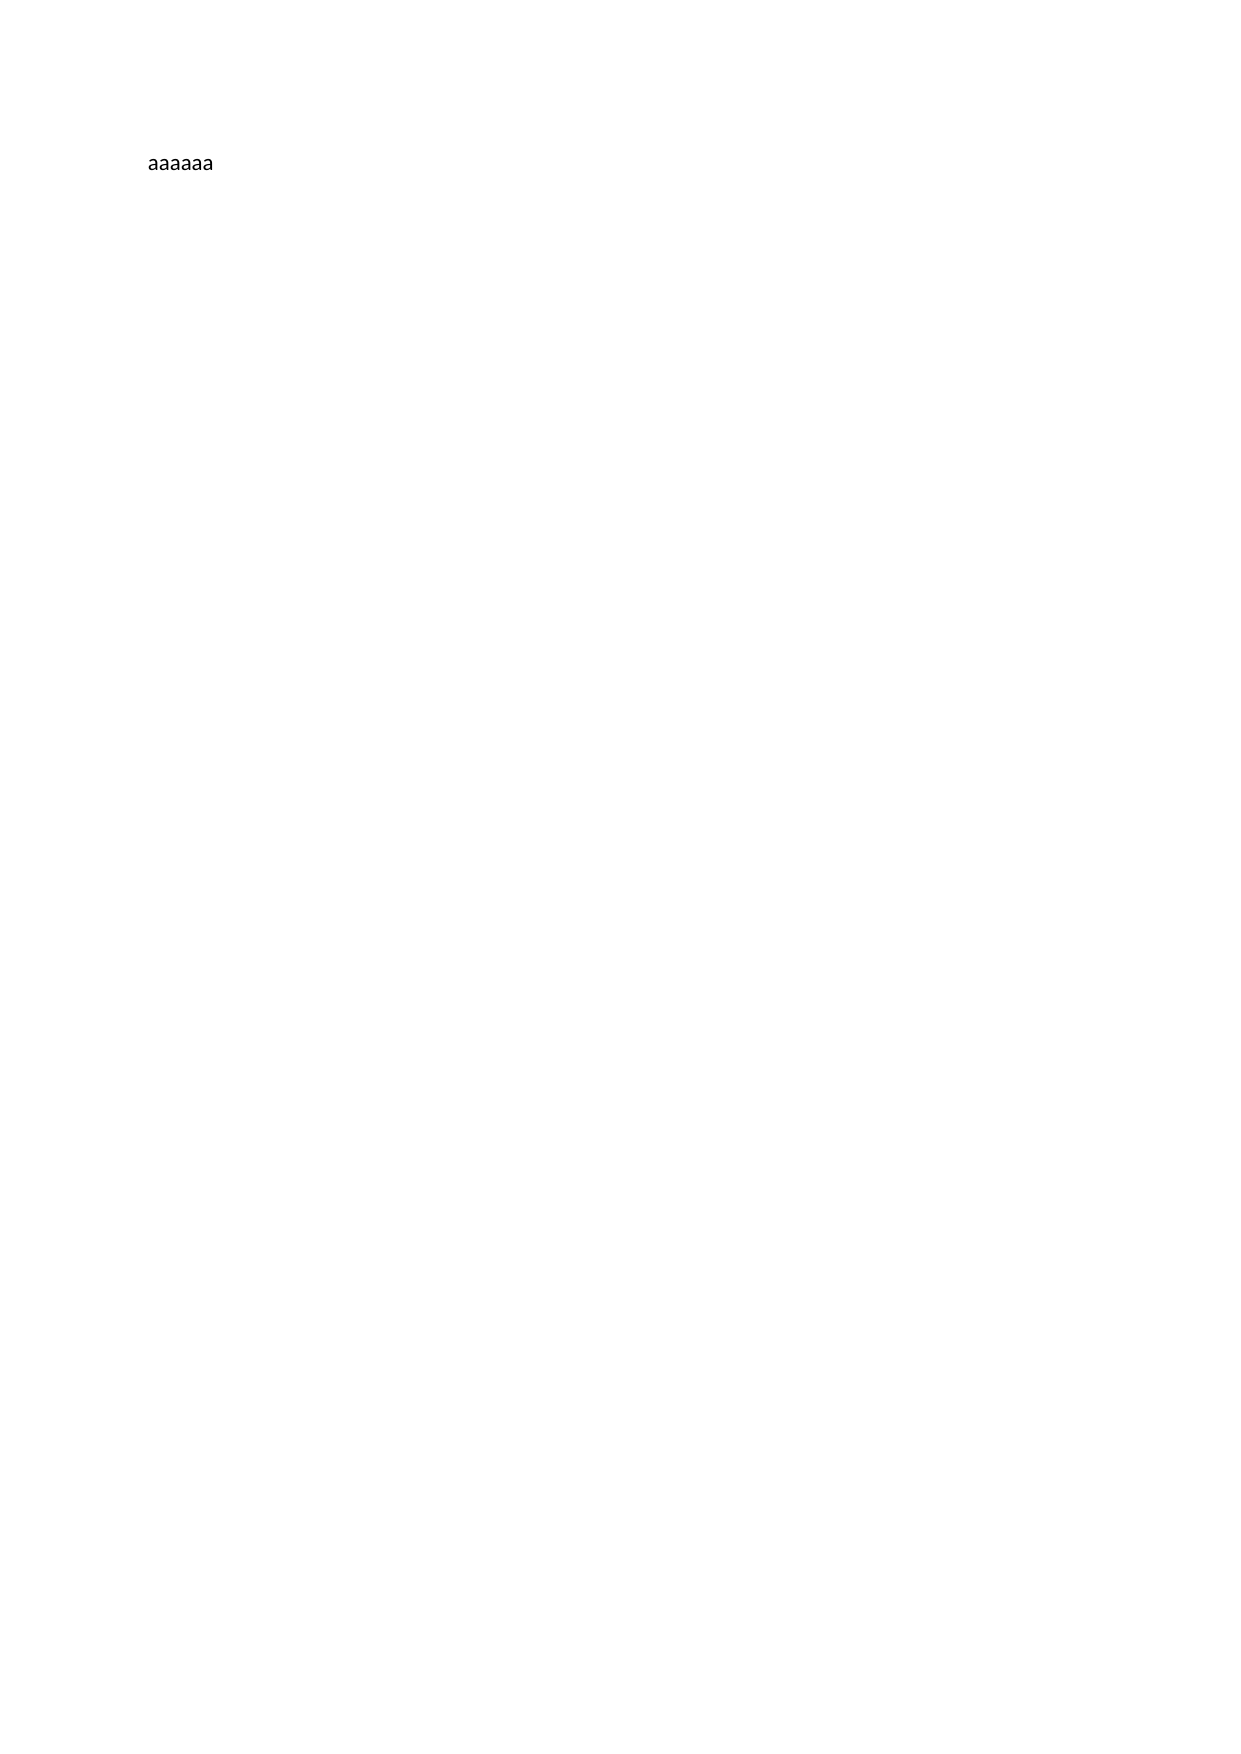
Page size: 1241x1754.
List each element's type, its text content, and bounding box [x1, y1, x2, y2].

text aaaaaa [148, 148, 1093, 176]
